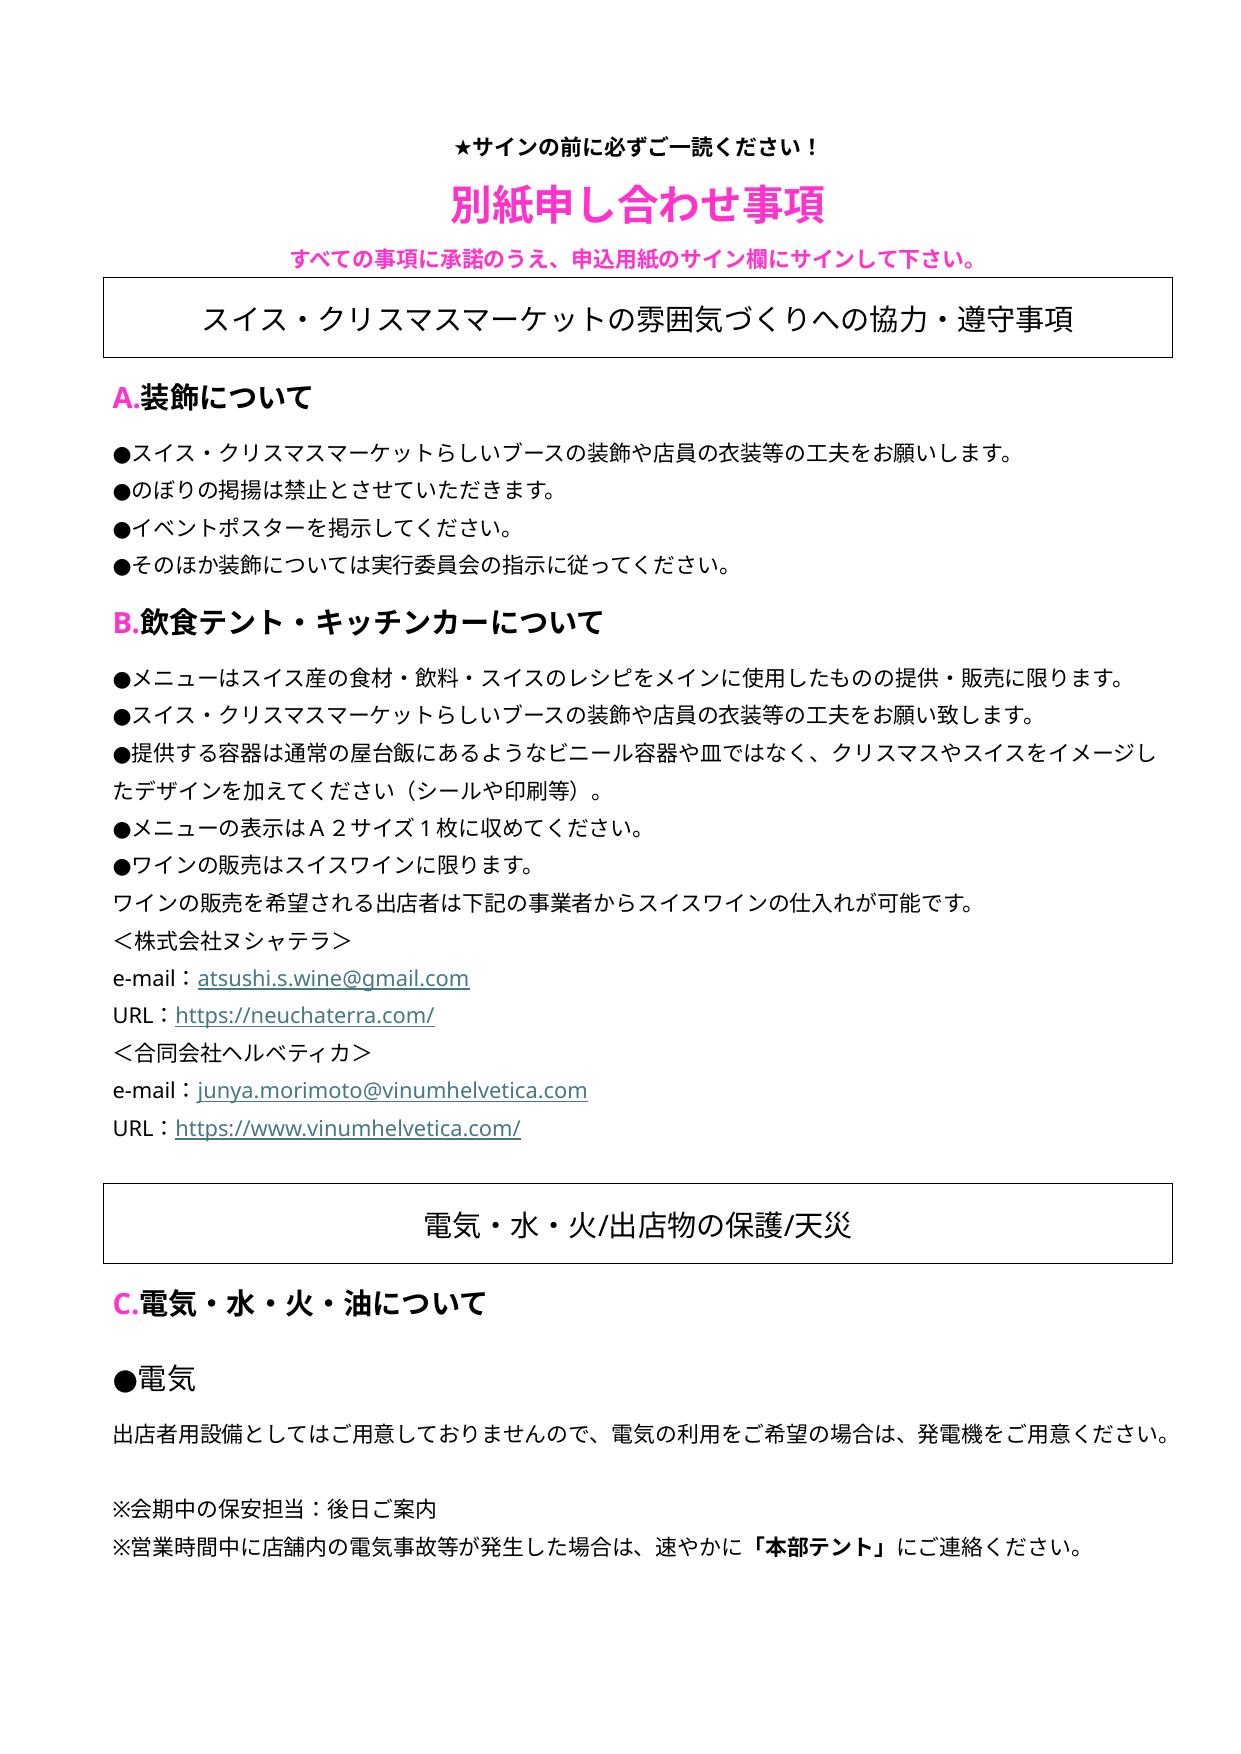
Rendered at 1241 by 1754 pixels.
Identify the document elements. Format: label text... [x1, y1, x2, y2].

text ●提供する容器は通常の屋台飯にあるようなビニール容器や皿ではなく、クリスマスやスイスをイメージしたデザインを加えてください（シールや印刷等）。 [112, 733, 1163, 808]
text すべての事項に承諾のうえ、申込用紙のサイン欄にサインして下さい。 [112, 239, 1163, 277]
text URL：https://www.vinumhelvetica.com/ [112, 1108, 1163, 1146]
text ●メニューの表示はＡ２サイズ1枚に収めてください。 [112, 808, 1163, 846]
text A.装飾について [112, 358, 1163, 433]
text ●スイス・クリスマスマーケットらしいブースの装飾や店員の衣装等の工夫をお願いします。 [112, 433, 1163, 471]
text e-mail：junya.morimoto@vinumhelvetica.com [112, 1071, 1163, 1108]
text ●電気 [112, 1339, 1163, 1414]
text ※営業時間中に店舗内の電気事故等が発生した場合は、速やかに「本部テント」にご連絡ください。 [112, 1527, 1163, 1564]
text ●ワインの販売はスイスワインに限ります。 [112, 846, 1163, 883]
text ●そのほか装飾については実行委員会の指示に従ってください。 [112, 546, 1163, 583]
text ●のぼりの掲揚は禁止とさせていただきます。 [112, 471, 1163, 508]
text ★サインの前に必ずご一読ください！ [112, 127, 1163, 164]
text 出店者用設備としてはご用意しておりませんので、電気の利用をご希望の場合は、発電機をご用意ください。 [112, 1414, 1163, 1452]
text ワインの販売を希望される出店者は下記の事業者からスイスワインの仕入れが可能です。 [112, 883, 1163, 921]
text B.飲食テント・キッチンカーについて [112, 583, 1163, 658]
text C.電気・水・火・油について [112, 1264, 1163, 1339]
text ＜合同会社ヘルベティカ＞ [112, 1033, 1163, 1071]
text 電気・水・火/出店物の保護/天災 [104, 1184, 1172, 1263]
text ●メニューはスイス産の食材・飲料・スイスのレシピをメインに使用したものの提供・販売に限ります。 [112, 658, 1163, 696]
text e-mail：atsushi.s.wine@gmail.com [112, 958, 1163, 996]
text ●スイス・クリスマスマーケットらしいブースの装飾や店員の衣装等の工夫をお願い致します。 [112, 696, 1163, 733]
text ●イベントポスターを掲示してください。 [112, 508, 1163, 546]
text スイス・クリスマスマーケットの雰囲気づくりへの協力・遵守事項 [104, 278, 1172, 357]
text ※会期中の保安担当：後日ご案内 [112, 1489, 1163, 1527]
text URL：https://neuchaterra.com/ [112, 996, 1163, 1033]
text ＜株式会社ヌシャテラ＞ [112, 921, 1163, 958]
text 別紙申し合わせ事項 [112, 164, 1163, 239]
